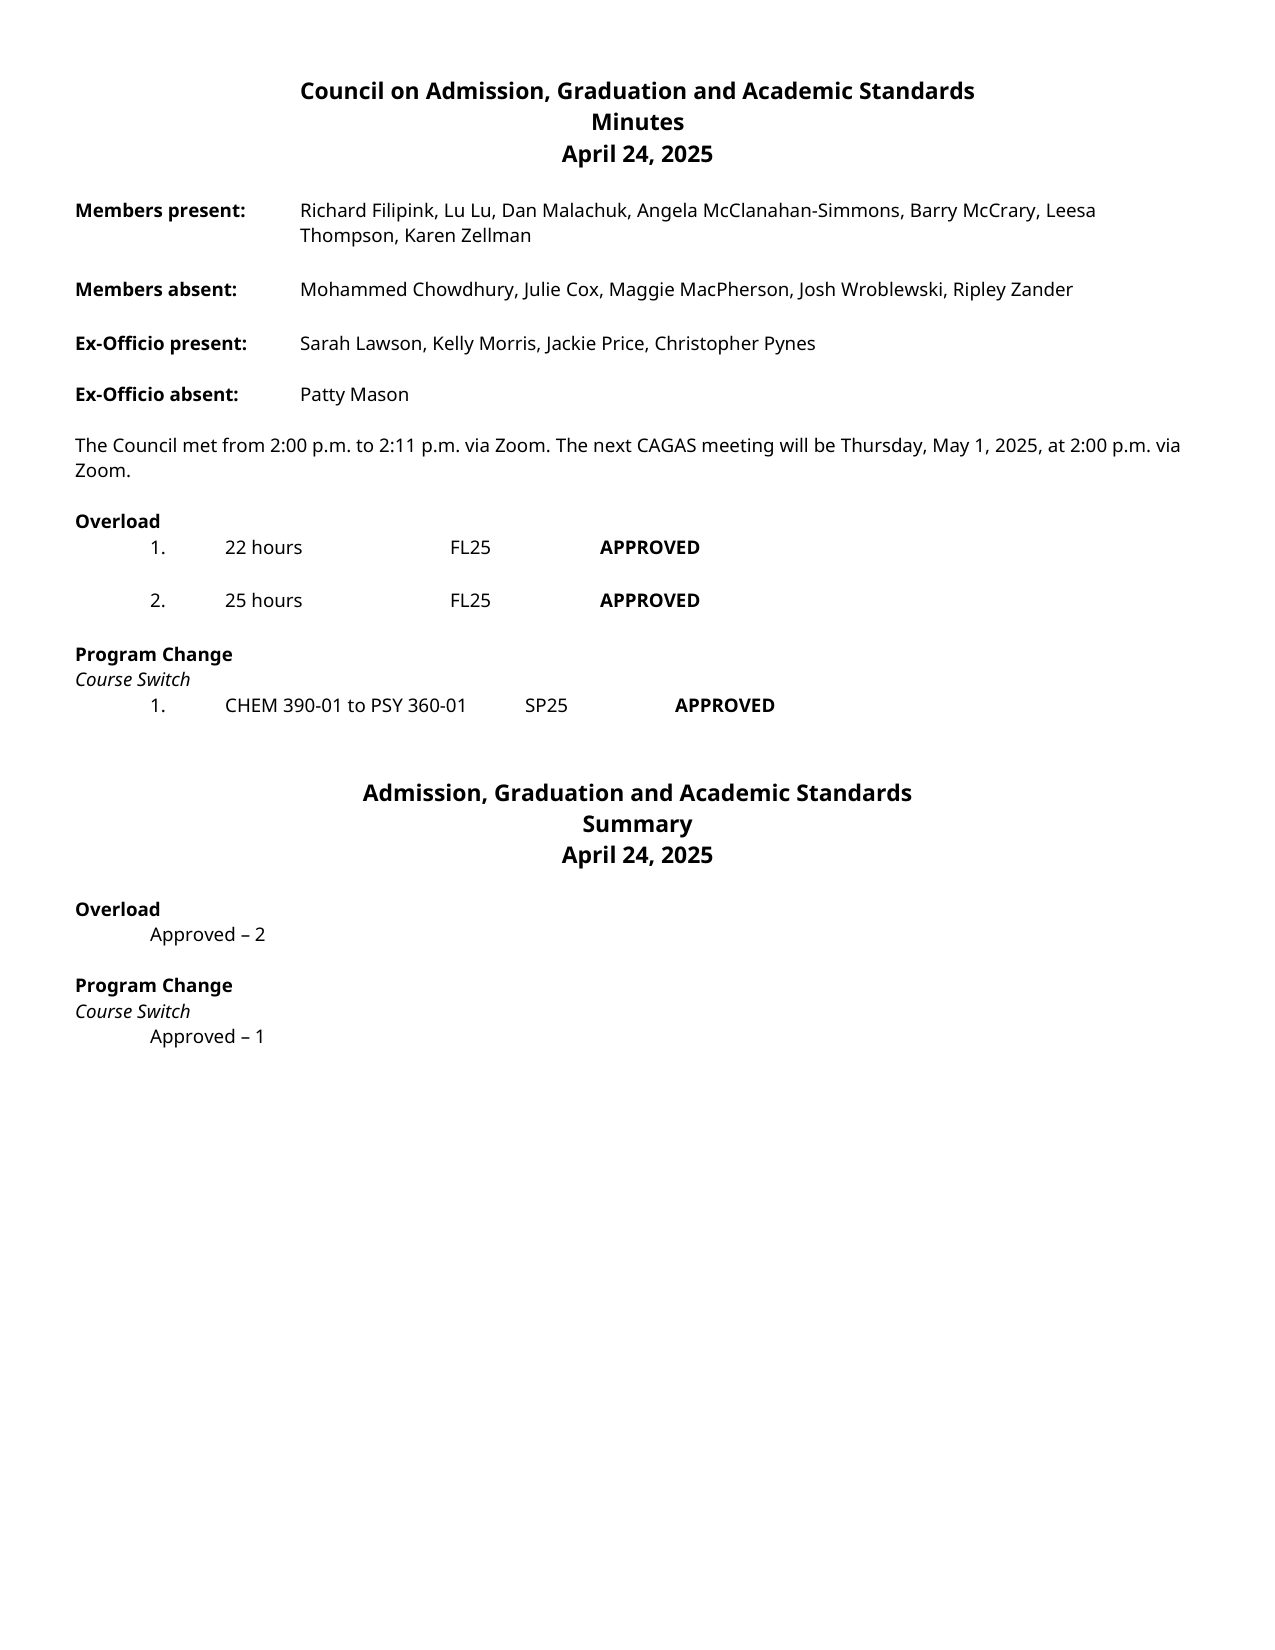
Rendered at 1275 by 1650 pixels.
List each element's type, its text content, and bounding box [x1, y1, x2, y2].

text 1. CHEM 390-01 to PSY 360-01 SP25 APPROVED [112, 692, 1200, 718]
text Admission, Graduation and Academic Standards [75, 777, 1200, 808]
text Council on Admission, Graduation and Academic Standards [75, 75, 1200, 106]
text Overload [75, 508, 1200, 534]
text Ex-Officio present: Sarah Lawson, Kelly Morris, Jackie Price, Christopher Pynes [75, 330, 1200, 355]
text Course Switch [75, 667, 1200, 692]
text Course Switch [75, 998, 1200, 1024]
text Program Change [75, 641, 1200, 667]
text Overload [75, 896, 1200, 922]
text April 24, 2025 [75, 137, 1200, 169]
text Program Change [75, 973, 1200, 998]
text 1. 22 hours FL25 APPROVED [75, 534, 1200, 559]
text Minutes [75, 106, 1200, 137]
text 2. 25 hours FL25 APPROVED [75, 587, 1200, 613]
text Members present: Richard Filipink, Lu Lu, Dan Malachuk, Angela McClanahan-Simmons, Barry McCrary, Leesa Thompson, Karen Zellman [75, 197, 1200, 248]
text Approved – 2 [75, 922, 1200, 947]
text Approved – 1 [75, 1024, 1200, 1049]
text Summary [75, 808, 1200, 839]
text April 24, 2025 [75, 839, 1200, 871]
text The Council met from 2:00 p.m. to 2:11 p.m. via Zoom. The next CAGAS meeting will be Thursday, May 1, 2025, at 2:00 p.m. via Zoom. [75, 432, 1200, 483]
text Ex-Officio absent: Patty Mason [75, 381, 1200, 406]
text Members absent: Mohammed Chowdhury, Julie Cox, Maggie MacPherson, Josh Wroblewski, Ripley Zander [75, 276, 1200, 302]
